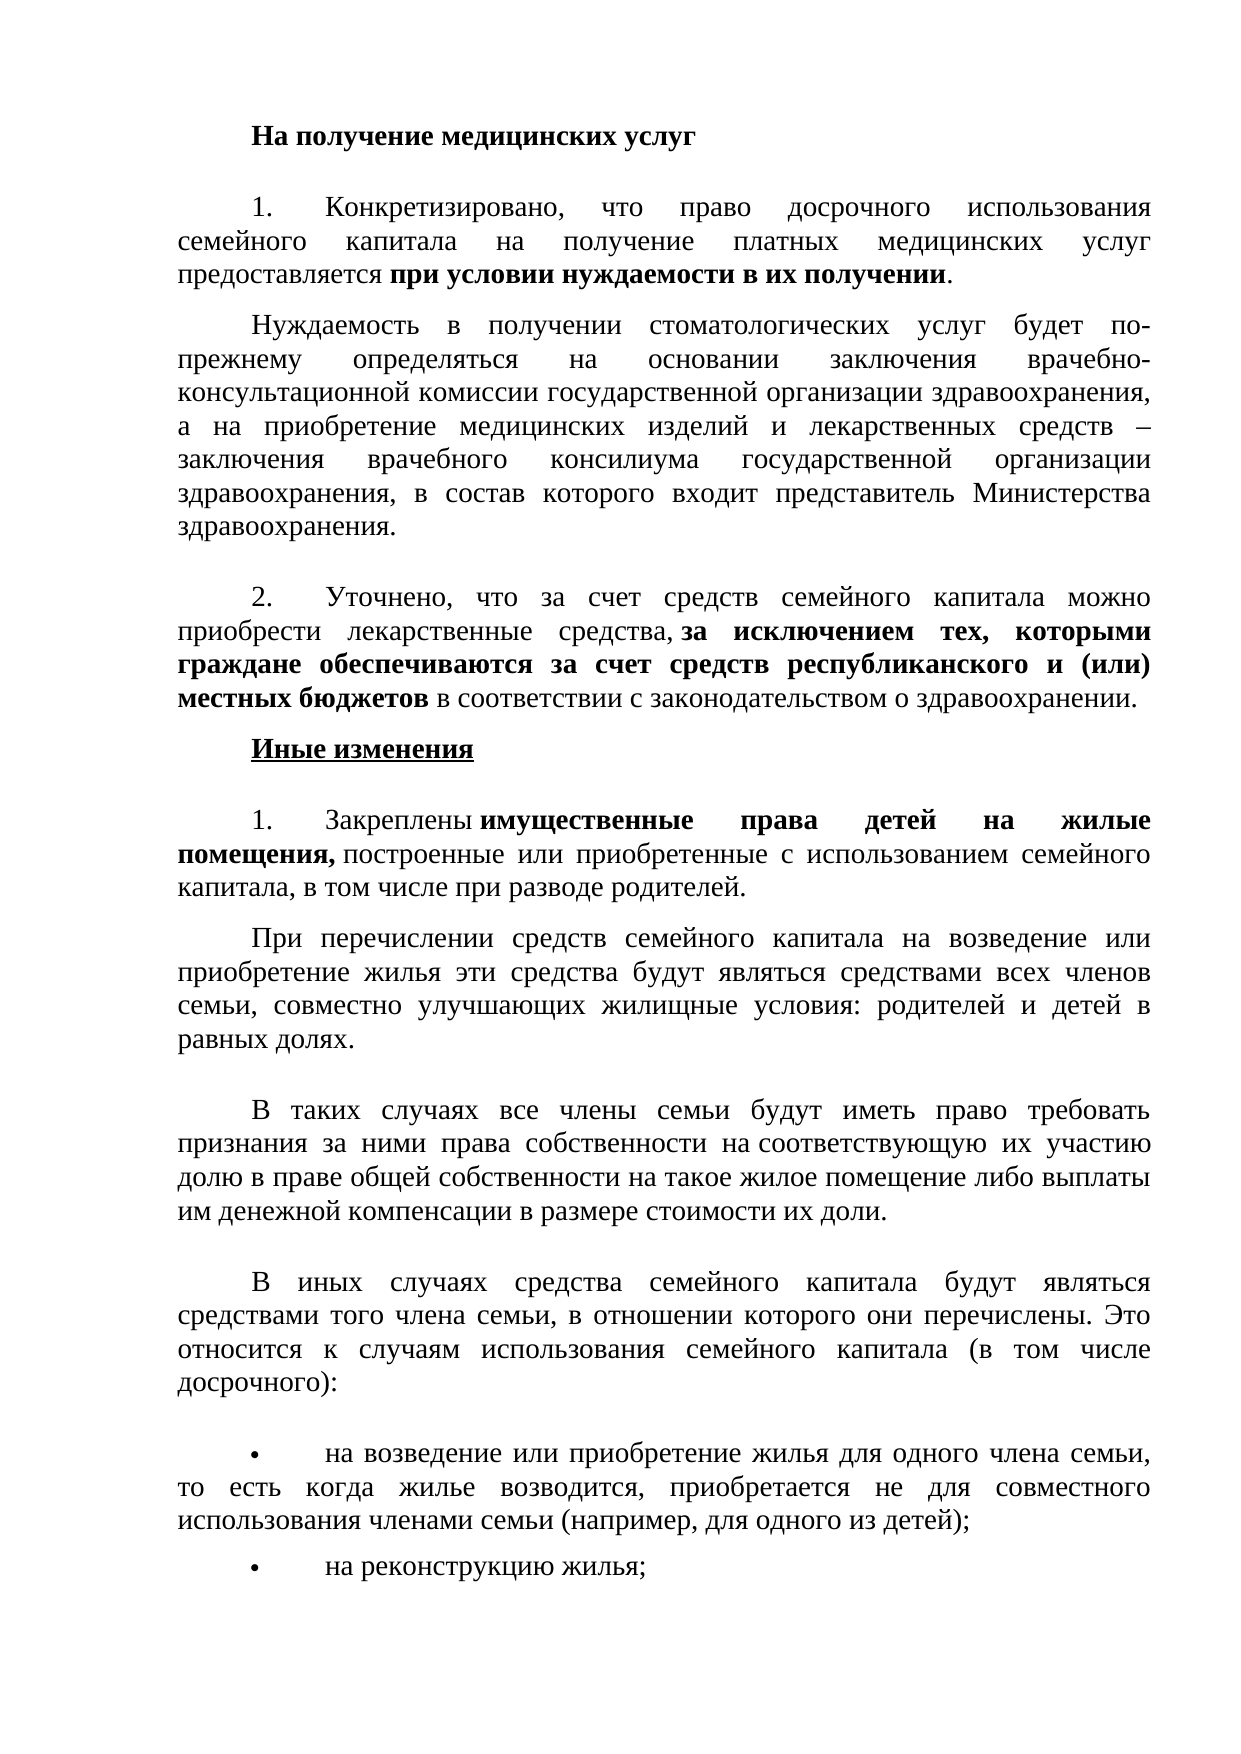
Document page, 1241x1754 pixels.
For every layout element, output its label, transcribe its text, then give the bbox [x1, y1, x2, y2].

list Конкретизировано, что право досрочного использования семейного капитала на получение платных медицинских услуг предоставляется при условии нуждаемости в их получении. [177, 189, 1152, 290]
list на реконструкцию жилья; [177, 1548, 1152, 1582]
list Закреплены имущественные права детей на жилые помещения, построенные или приобретенные с использованием семейного капитала, в том числе при разводе родителей. [177, 802, 1152, 903]
text При перечислении средств семейного капитала на возведение или приобретение жилья эти средства будут являться средствами всех членов семьи, совместно улучшающих жилищные условия: родителей и детей в равных долях. [177, 920, 1152, 1054]
list Уточнено, что за счет средств семейного капитала можно приобрести лекарственные средства, за исключением тех, которыми граждане обеспечиваются за счет средств республиканского и (или) местных бюджетов в соответствии с законодательством о здравоохранении. [177, 579, 1152, 714]
list на возведение или приобретение жилья для одного члена семьи, то есть когда жилье возводится, приобретается не для совместного использования членами семьи (например, для одного из детей); [177, 1435, 1152, 1536]
text В иных случаях средства семейного капитала будут являться средствами того члена семьи, в отношении которого они перечислены. Это относится к случаям использования семейного капитала (в том числе досрочного): [177, 1264, 1152, 1398]
text На получение медицинских услуг [177, 118, 1152, 152]
text В таких случаях все члены семьи будут иметь право требовать признания за ними права собственности на соответствующую их участию долю в праве общей собственности на такое жилое помещение либо выплаты им денежной компенсации в размере стоимости их доли. [177, 1092, 1152, 1226]
text Нуждаемость в получении стоматологических услуг будет по-прежнему определяться на основании заключения врачебно-консультационной комиссии государственной организации здравоохранения, а на приобретение медицинских изделий и лекарственных средств – заключения врачебного консилиума государственной организации здравоохранения, в состав которого входит представитель Министерства здравоохранения. [177, 307, 1152, 542]
text Иные изменения [177, 731, 1152, 765]
